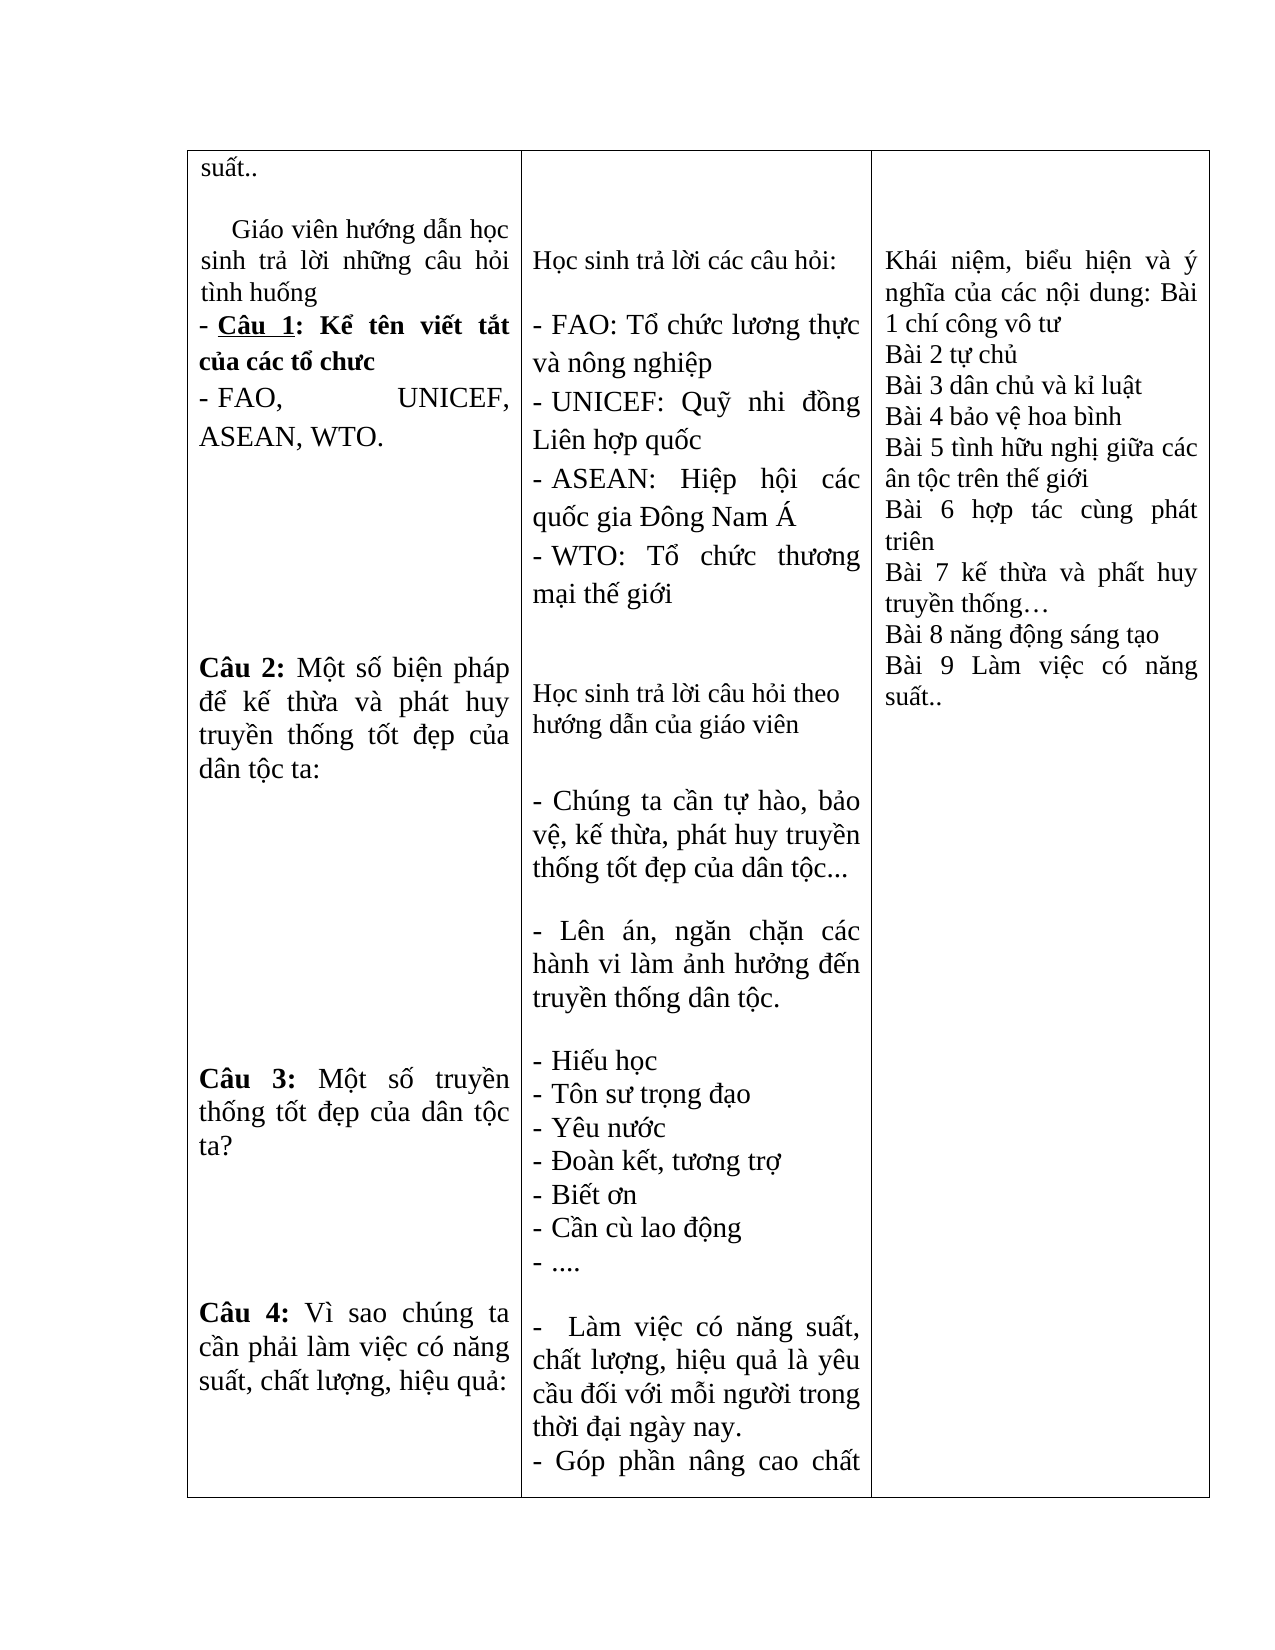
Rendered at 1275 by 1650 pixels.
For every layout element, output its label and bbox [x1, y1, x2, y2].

table_cell [188, 151, 521, 1497]
table_cell [872, 151, 1209, 1497]
table_cell [522, 151, 871, 1497]
